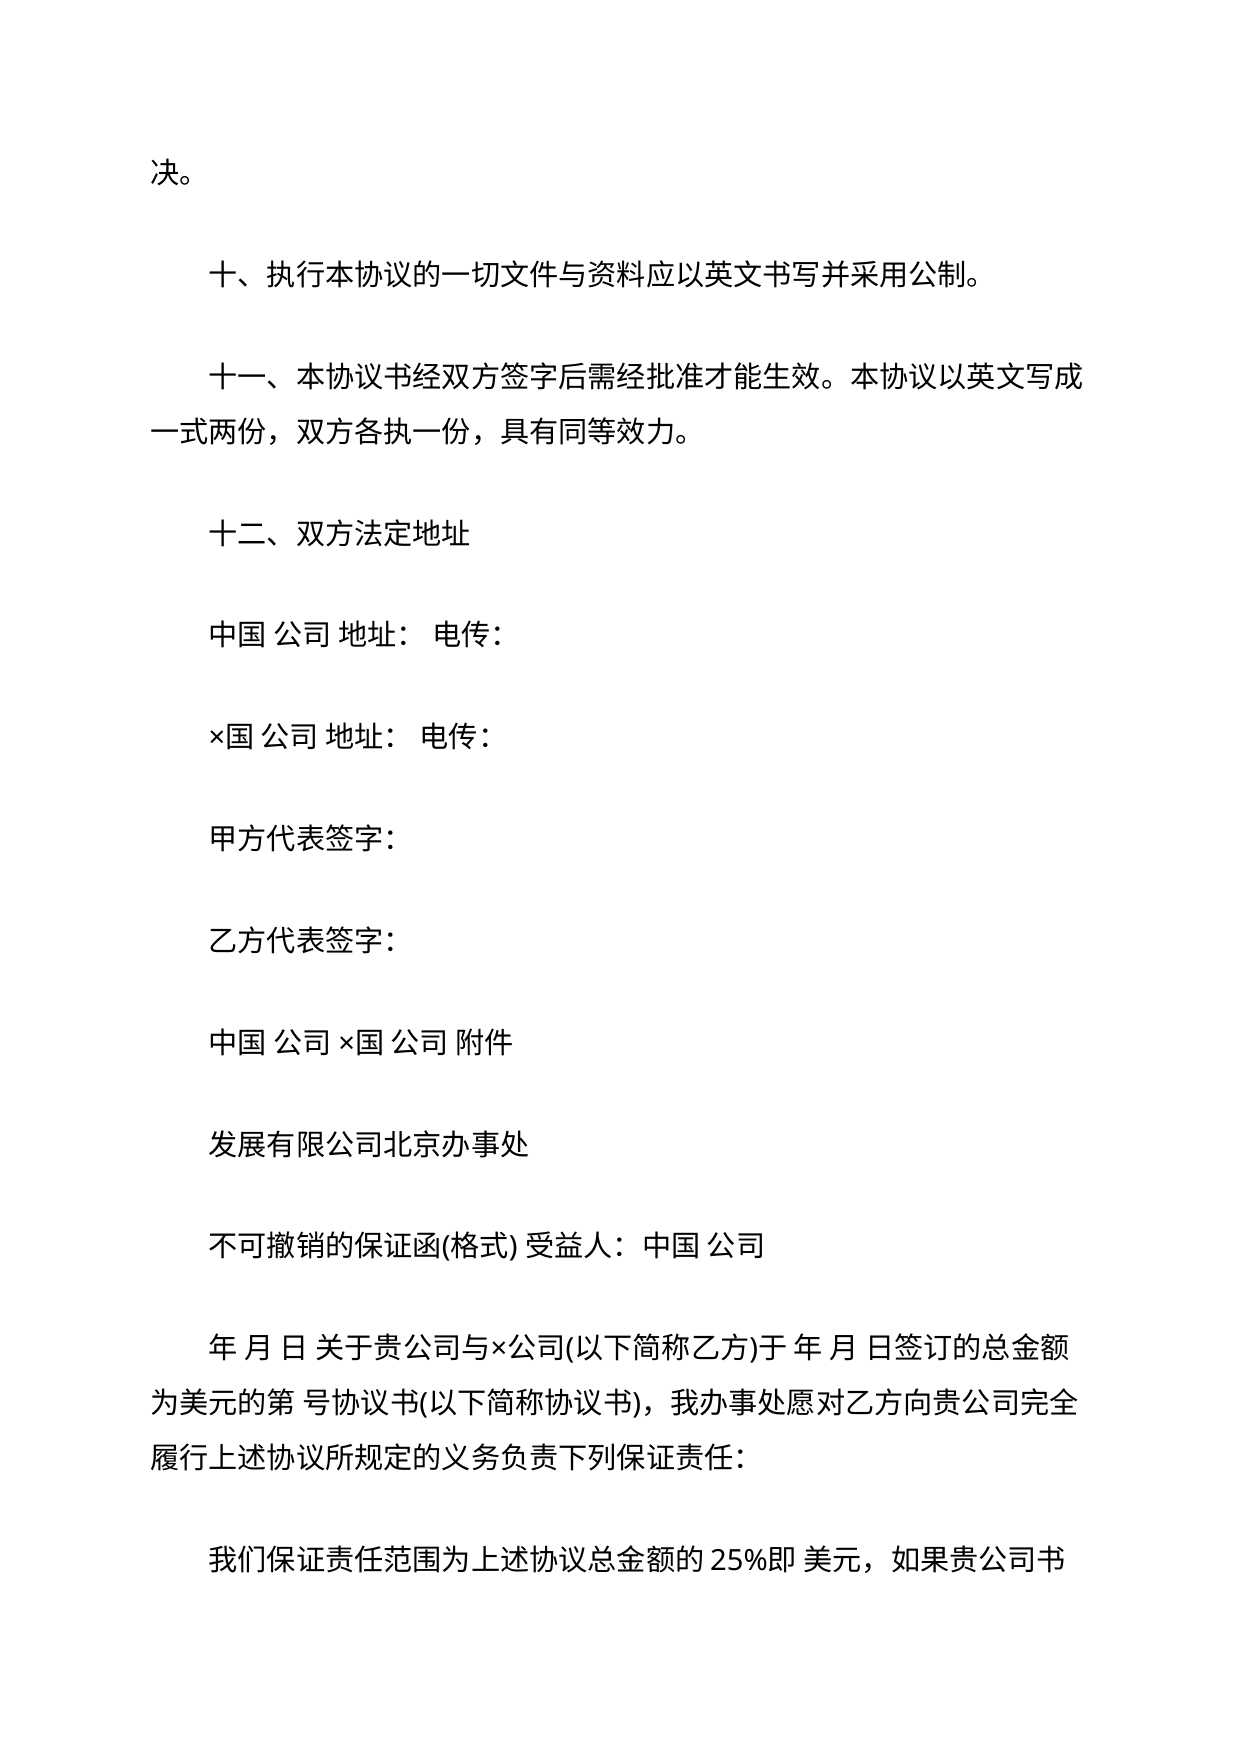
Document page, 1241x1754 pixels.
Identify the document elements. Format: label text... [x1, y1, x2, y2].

text 不可撤销的保证函(格式) 受益人：中国 公司 [150, 1223, 1090, 1265]
text 乙方代表签字： [150, 917, 1090, 960]
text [150, 150, 1090, 192]
text ×国 公司 地址： 电传： [150, 714, 1090, 756]
text 发展有限公司北京办事处 [150, 1121, 1090, 1163]
text 年 月 日 关于贵公司与×公司(以下简称乙方)于 年 月 日签订的总金额为美元的第 号协议书(以下简称协议书)，我办事处愿对乙方向贵公司完全履行上述协议所规定的义务负责下列保证责任： [150, 1325, 1090, 1477]
text 十二、双方法定地址 [150, 510, 1090, 552]
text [150, 1537, 1090, 1579]
text 中国 公司 地址： 电传： [150, 612, 1090, 654]
text 中国 公司 ×国 公司 附件 [150, 1019, 1090, 1062]
text 十、执行本协议的一切文件与资料应以英文书写并采用公制。 [150, 252, 1090, 294]
text 十一、本协议书经双方签字后需经批准才能生效。本协议以英文写成一式两份，双方各执一份，具有同等效力。 [150, 353, 1090, 451]
text 甲方代表签字： [150, 816, 1090, 858]
